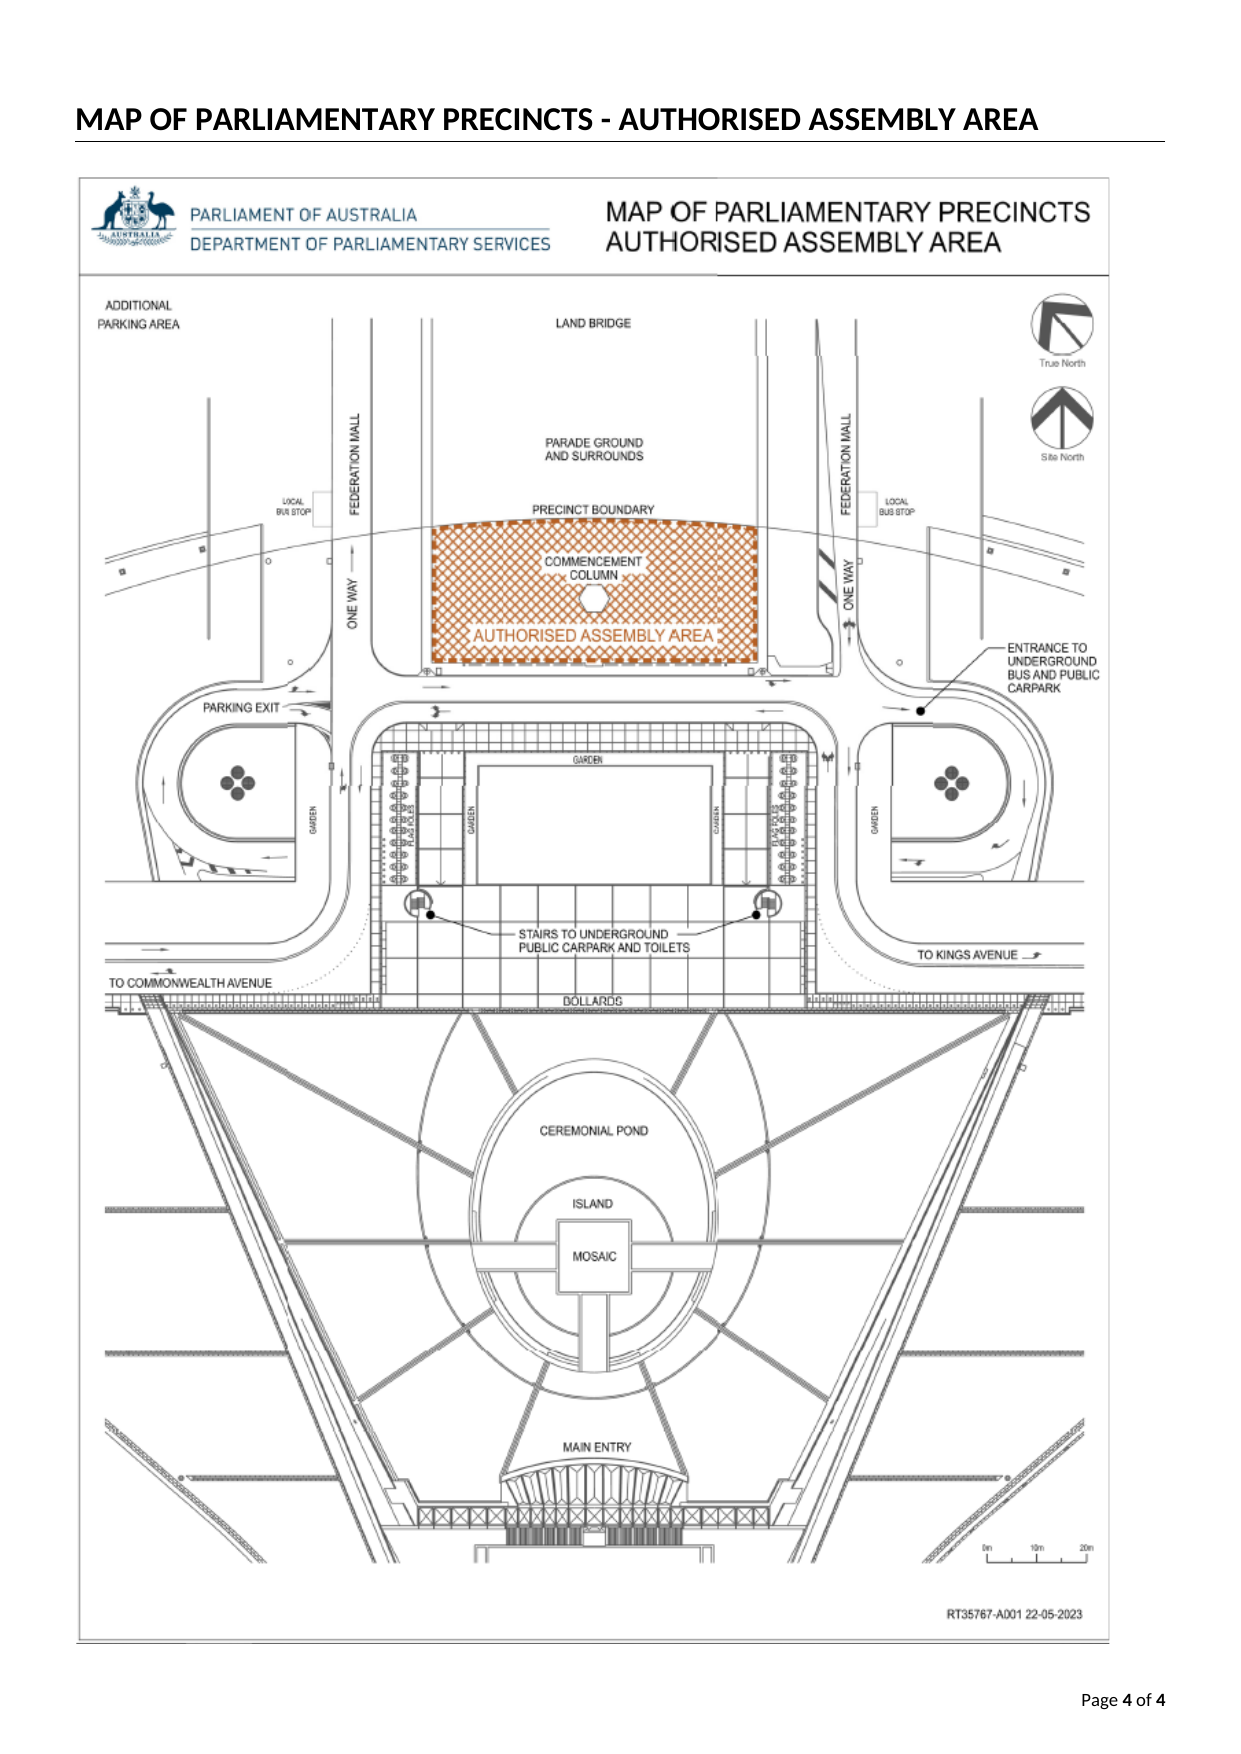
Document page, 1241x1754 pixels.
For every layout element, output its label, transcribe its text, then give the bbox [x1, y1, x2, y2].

picture [75, 172, 1109, 1640]
subtitle MAP OF PARLIAMENTARY PRECINCTS - AUTHORISED ASSEMBLY AREA [75, 98, 1165, 141]
